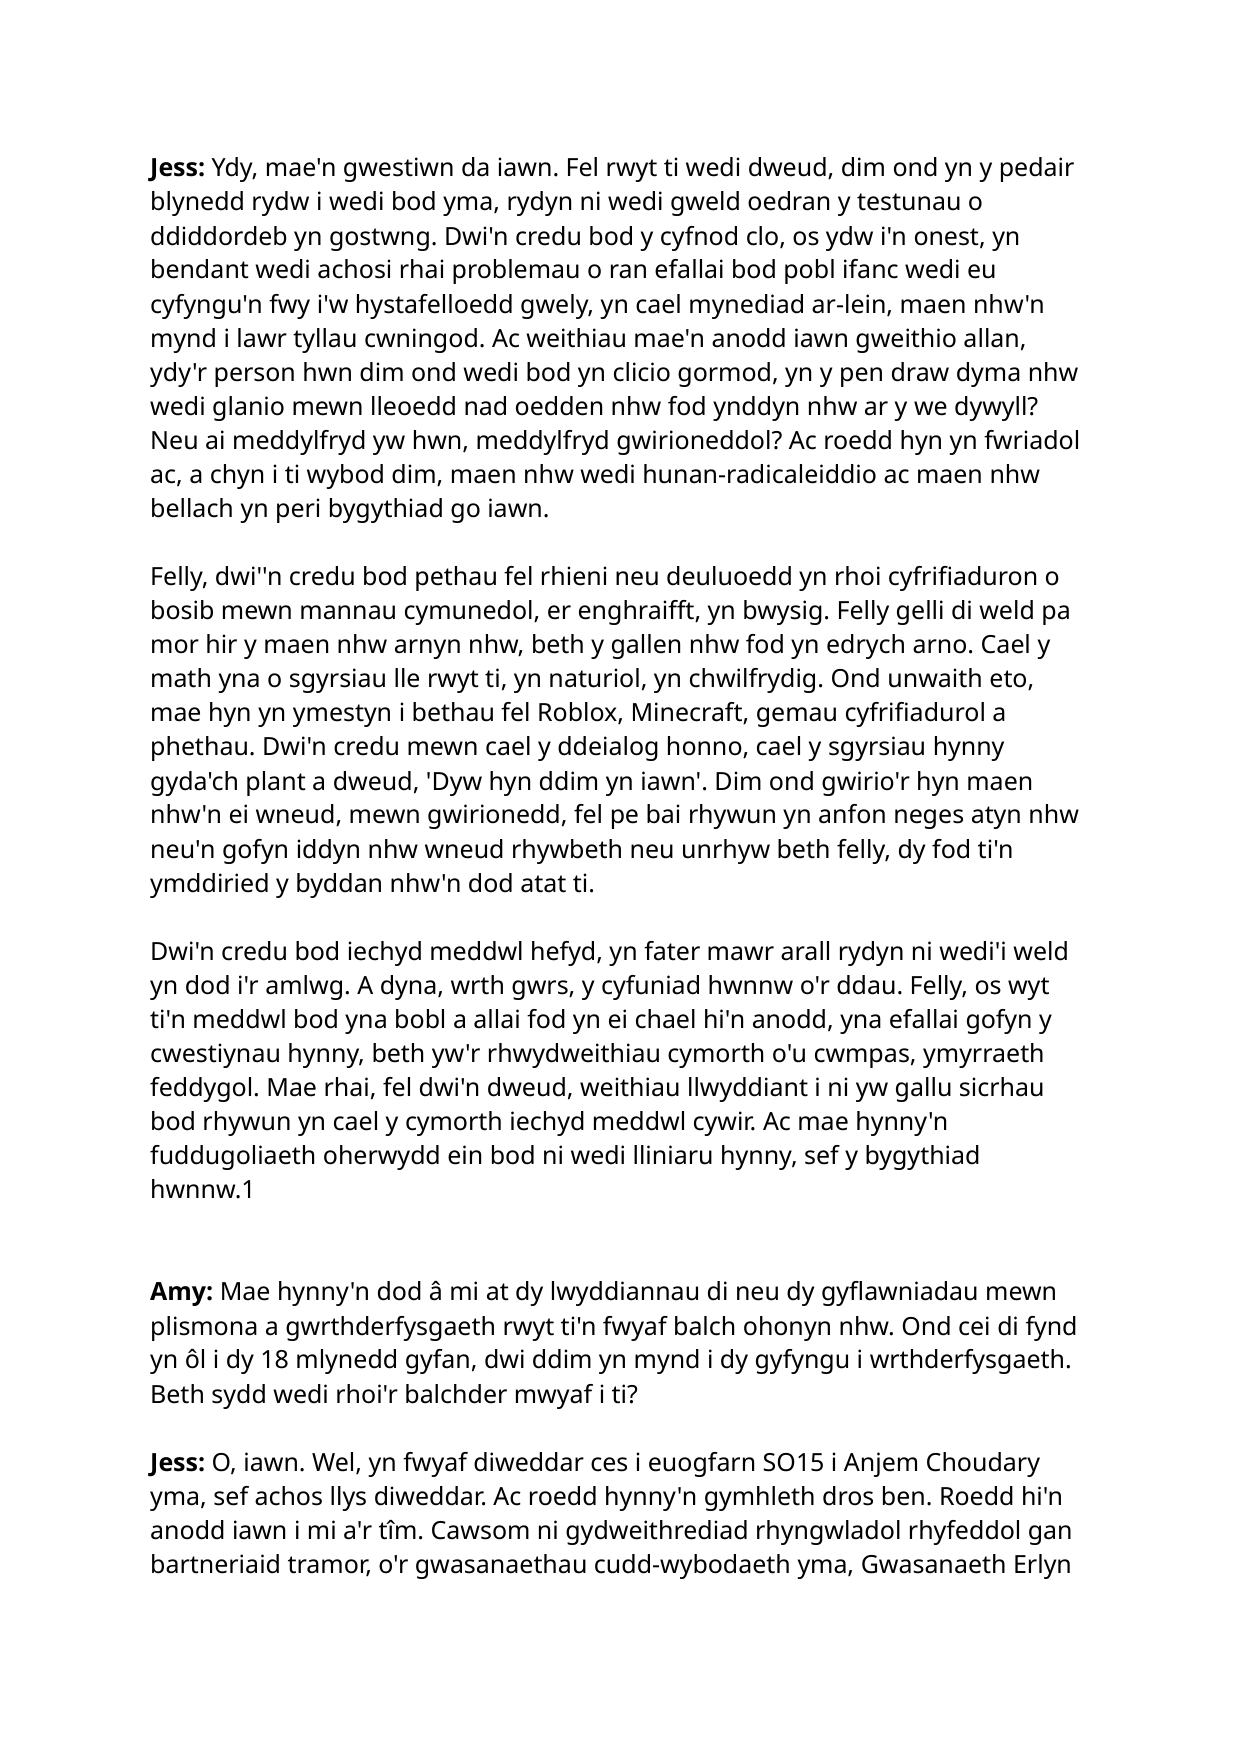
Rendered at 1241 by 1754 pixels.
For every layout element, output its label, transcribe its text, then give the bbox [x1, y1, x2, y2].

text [150, 1444, 1090, 1581]
text Jess: Ydy, mae'n gwestiwn da iawn. Fel rwyt ti wedi dweud, dim ond yn y pedair blynedd rydw i wedi bod yma, rydyn ni wedi gweld oedran y testunau o ddiddordeb yn gostwng. Dwi'n credu bod y cyfnod clo, os ydw i'n onest, yn bendant wedi achosi rhai problemau o ran efallai bod pobl ifanc wedi eu cyfyngu'n fwy i'w hystafelloedd gwely, yn cael mynediad ar-lein, maen nhw'n mynd i lawr tyllau cwningod. Ac weithiau mae'n anodd iawn gweithio allan, ydy'r person hwn dim ond wedi bod yn clicio gormod, yn y pen draw dyma nhw wedi glanio mewn lleoedd nad oedden nhw fod ynddyn nhw ar y we dywyll? Neu ai meddylfryd yw hwn, meddylfryd gwirioneddol? Ac roedd hyn yn fwriadol ac, a chyn i ti wybod dim, maen nhw wedi hunan-radicaleiddio ac maen nhw bellach yn peri bygythiad go iawn. [150, 150, 1090, 525]
text Felly, dwi''n credu bod pethau fel rhieni neu deuluoedd yn rhoi cyfrifiaduron o bosib mewn mannau cymunedol, er enghraifft, yn bwysig. Felly gelli di weld pa mor hir y maen nhw arnyn nhw, beth y gallen nhw fod yn edrych arno. Cael y math yna o sgyrsiau lle rwyt ti, yn naturiol, yn chwilfrydig. Ond unwaith eto, mae hyn yn ymestyn i bethau fel Roblox, Minecraft, gemau cyfrifiadurol a phethau. Dwi'n credu mewn cael y ddeialog honno, cael y sgyrsiau hynny gyda'ch plant a dweud, 'Dyw hyn ddim yn iawn'. Dim ond gwirio'r hyn maen nhw'n ei wneud, mewn gwirionedd, fel pe bai rhywun yn anfon neges atyn nhw neu'n gofyn iddyn nhw wneud rhywbeth neu unrhyw beth felly, dy fod ti'n ymddiried y byddan nhw'n dod atat ti. [150, 559, 1090, 899]
text Dwi'n credu bod iechyd meddwl hefyd, yn fater mawr arall rydyn ni wedi'i weld yn dod i'r amlwg. A dyna, wrth gwrs, y cyfuniad hwnnw o'r ddau. Felly, os wyt ti'n meddwl bod yna bobl a allai fod yn ei chael hi'n anodd, yna efallai gofyn y cwestiynau hynny, beth yw'r rhwydweithiau cymorth o'u cwmpas, ymyrraeth feddygol. Mae rhai, fel dwi'n dweud, weithiau llwyddiant i ni yw gallu sicrhau bod rhywun yn cael y cymorth iechyd meddwl cywir. Ac mae hynny'n fuddugoliaeth oherwydd ein bod ni wedi lliniaru hynny, sef y bygythiad hwnnw.1 [150, 933, 1090, 1206]
text Amy: Mae hynny'n dod â mi at dy lwyddiannau di neu dy gyflawniadau mewn plismona a gwrthderfysgaeth rwyt ti'n fwyaf balch ohonyn nhw. Ond cei di fynd yn ôl i dy 18 mlynedd gyfan, dwi ddim yn mynd i dy gyfyngu i wrthderfysgaeth. Beth sydd wedi rhoi'r balchder mwyaf i ti? [150, 1274, 1090, 1410]
